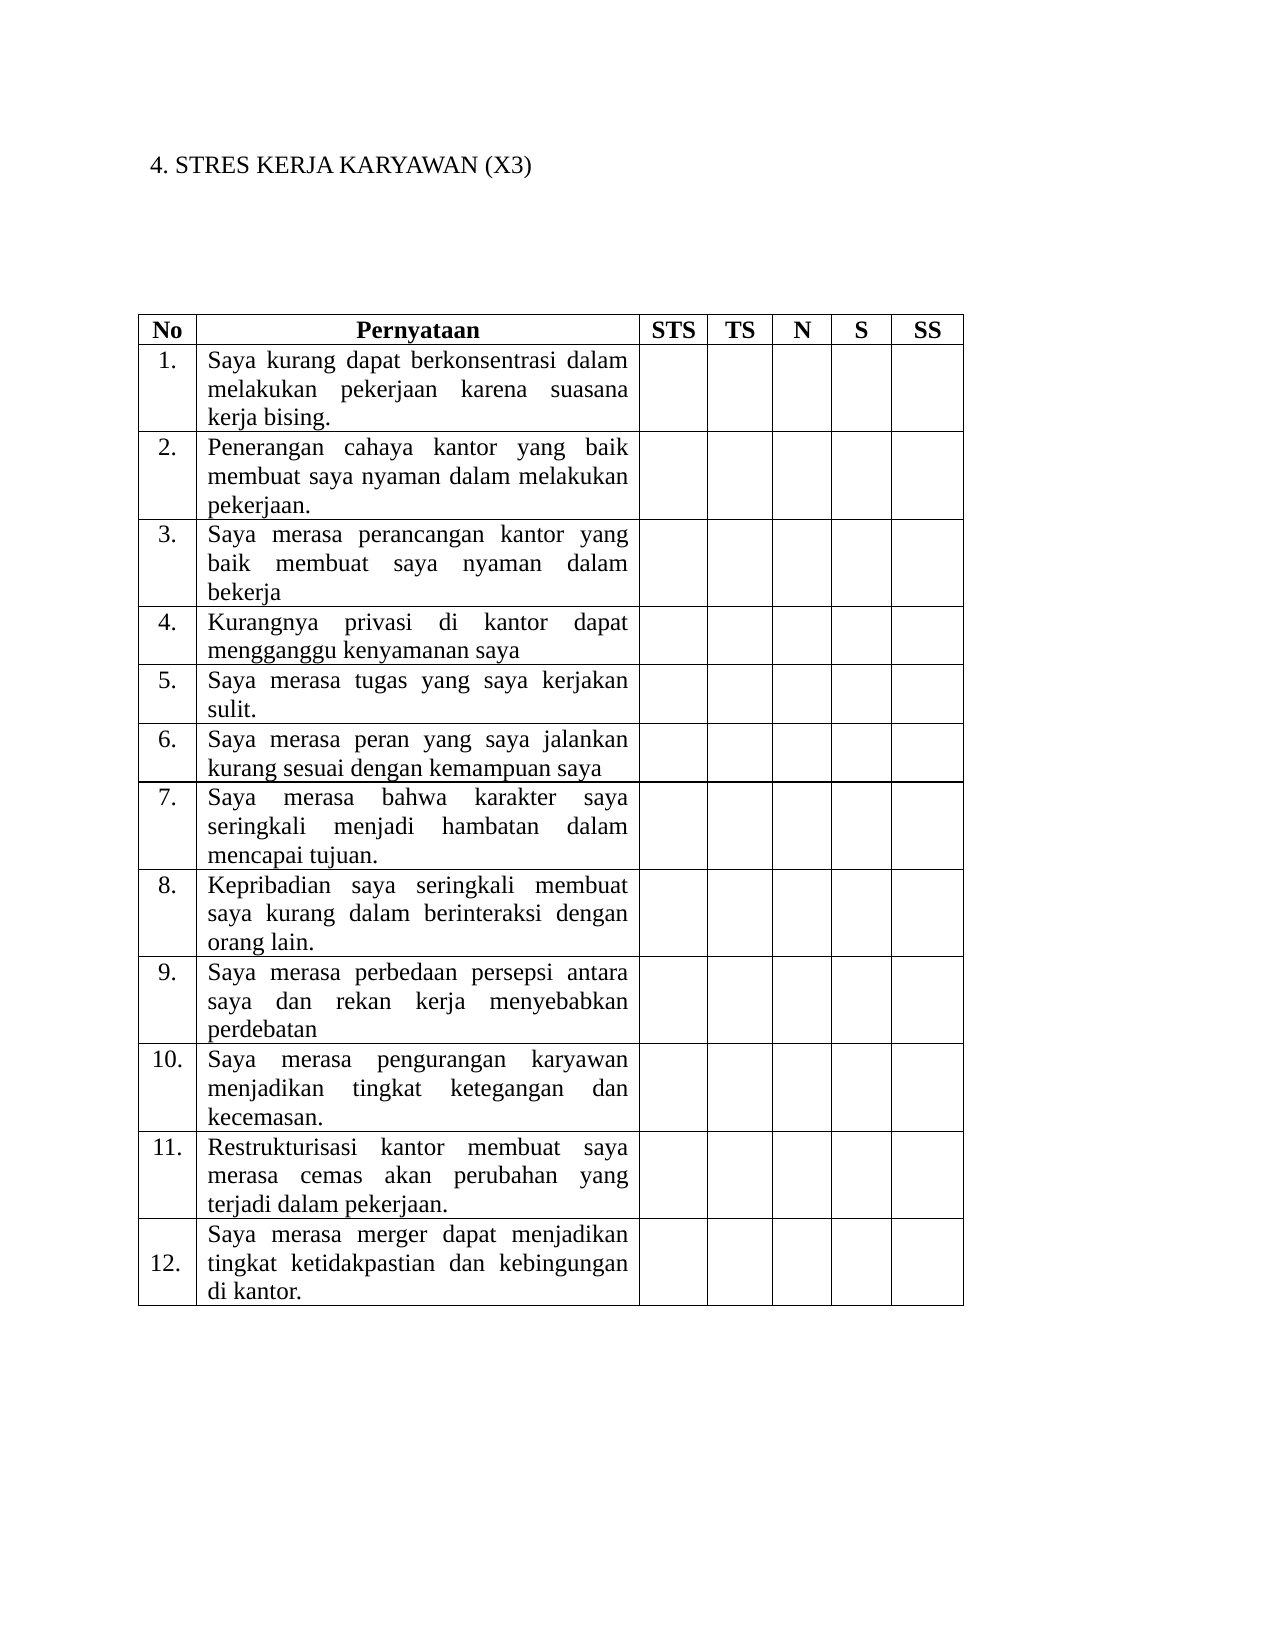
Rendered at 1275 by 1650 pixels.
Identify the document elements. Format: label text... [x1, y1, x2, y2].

text 4. STRES KERJA KARYAWAN (X3) [150, 150, 1125, 179]
table_cell [708, 520, 772, 606]
table_cell Saya merasa pengurangan karyawan menjadikan tingkat ketegangan dan kecemasan. [197, 1044, 639, 1131]
table_cell [832, 665, 891, 723]
table_cell [708, 957, 772, 1043]
table_cell [773, 1132, 831, 1218]
table_cell 6. [139, 724, 196, 781]
table_cell Saya merasa tugas yang saya kerjakan sulit. [197, 665, 639, 723]
table_header Pernyataan [197, 315, 639, 344]
table_cell [708, 1044, 772, 1131]
table_cell [892, 783, 963, 869]
table_cell Saya merasa perancangan kantor yang baik membuat saya nyaman dalam bekerja [197, 520, 639, 606]
table_cell 7. [139, 783, 196, 869]
table_cell Saya merasa peran yang saya jalankan kurang sesuai dengan kemampuan saya [197, 724, 639, 781]
table_cell [708, 607, 772, 664]
table_cell [773, 783, 831, 869]
table_cell 9. [139, 957, 196, 1043]
table_cell 12. [139, 1219, 196, 1305]
table_cell [640, 432, 707, 518]
table_header S [832, 315, 891, 344]
table_cell [773, 665, 831, 723]
table_cell [640, 870, 707, 956]
table_header SS [892, 315, 963, 344]
table_cell [832, 724, 891, 781]
table_cell [773, 1044, 831, 1131]
table_cell [832, 783, 891, 869]
table_cell [832, 607, 891, 664]
table_cell Saya merasa perbedaan persepsi antara saya dan rekan kerja menyebabkan perdebatan [197, 957, 639, 1043]
table_cell [773, 870, 831, 956]
table_cell [892, 520, 963, 606]
table_cell [832, 870, 891, 956]
table_cell 3. [139, 520, 196, 606]
table_cell [708, 783, 772, 869]
table_cell [640, 1132, 707, 1218]
table_cell [708, 432, 772, 518]
table_header TS [708, 315, 772, 344]
table_cell [708, 724, 772, 781]
table_cell [640, 957, 707, 1043]
table_cell [773, 520, 831, 606]
table_cell [708, 870, 772, 956]
table_cell [640, 1044, 707, 1131]
table_header N [773, 315, 831, 344]
table_cell [892, 1132, 963, 1218]
table_cell Kurangnya privasi di kantor dapat mengganggu kenyamanan saya [197, 607, 639, 664]
table_cell 8. [139, 870, 196, 956]
table_cell [892, 724, 963, 781]
table_cell [892, 345, 963, 431]
table_cell 2. [139, 432, 196, 518]
table_cell [832, 1132, 891, 1218]
table_cell [832, 520, 891, 606]
table_cell [892, 607, 963, 664]
table_cell [640, 520, 707, 606]
table_cell [640, 783, 707, 869]
table_cell [773, 957, 831, 1043]
table_cell Saya merasa merger dapat menjadikan tingkat ketidakpastian dan kebingungan di kantor. [197, 1219, 639, 1305]
table_cell Saya merasa bahwa karakter saya seringkali menjadi hambatan dalam mencapai tujuan. [197, 783, 639, 869]
table_cell [832, 432, 891, 518]
table_cell 1. [139, 345, 196, 431]
table_cell Saya kurang dapat berkonsentrasi dalam melakukan pekerjaan karena suasana kerja bising. [197, 345, 639, 431]
table_header No [139, 315, 196, 344]
table_cell [832, 1219, 891, 1305]
table_cell 11. [139, 1132, 196, 1218]
table_cell [773, 607, 831, 664]
table_cell 4. [139, 607, 196, 664]
table_cell 10. [139, 1044, 196, 1131]
table_cell [832, 1044, 891, 1131]
table_header STS [640, 315, 707, 344]
table_cell [892, 1219, 963, 1305]
table_cell Kepribadian saya seringkali membuat saya kurang dalam berinteraksi dengan orang lain. [197, 870, 639, 956]
table_cell [892, 870, 963, 956]
table_cell [640, 665, 707, 723]
table_cell [892, 665, 963, 723]
table_cell [640, 345, 707, 431]
table_cell Restrukturisasi kantor membuat saya merasa cemas akan perubahan yang terjadi dalam pekerjaan. [197, 1132, 639, 1218]
table_cell [708, 665, 772, 723]
table_cell [640, 1219, 707, 1305]
table_cell [708, 1132, 772, 1218]
table_cell [640, 607, 707, 664]
table_cell [832, 345, 891, 431]
table_cell [773, 724, 831, 781]
table_cell [708, 1219, 772, 1305]
table_cell [640, 724, 707, 781]
table_cell [773, 1219, 831, 1305]
table_cell [892, 432, 963, 518]
table_cell Penerangan cahaya kantor yang baik membuat saya nyaman dalam melakukan pekerjaan. [197, 432, 639, 518]
table_cell [892, 1044, 963, 1131]
table_cell [773, 432, 831, 518]
table_cell 5. [139, 665, 196, 723]
table_cell [773, 345, 831, 431]
table_cell [708, 345, 772, 431]
table_cell [832, 957, 891, 1043]
table_cell [892, 957, 963, 1043]
